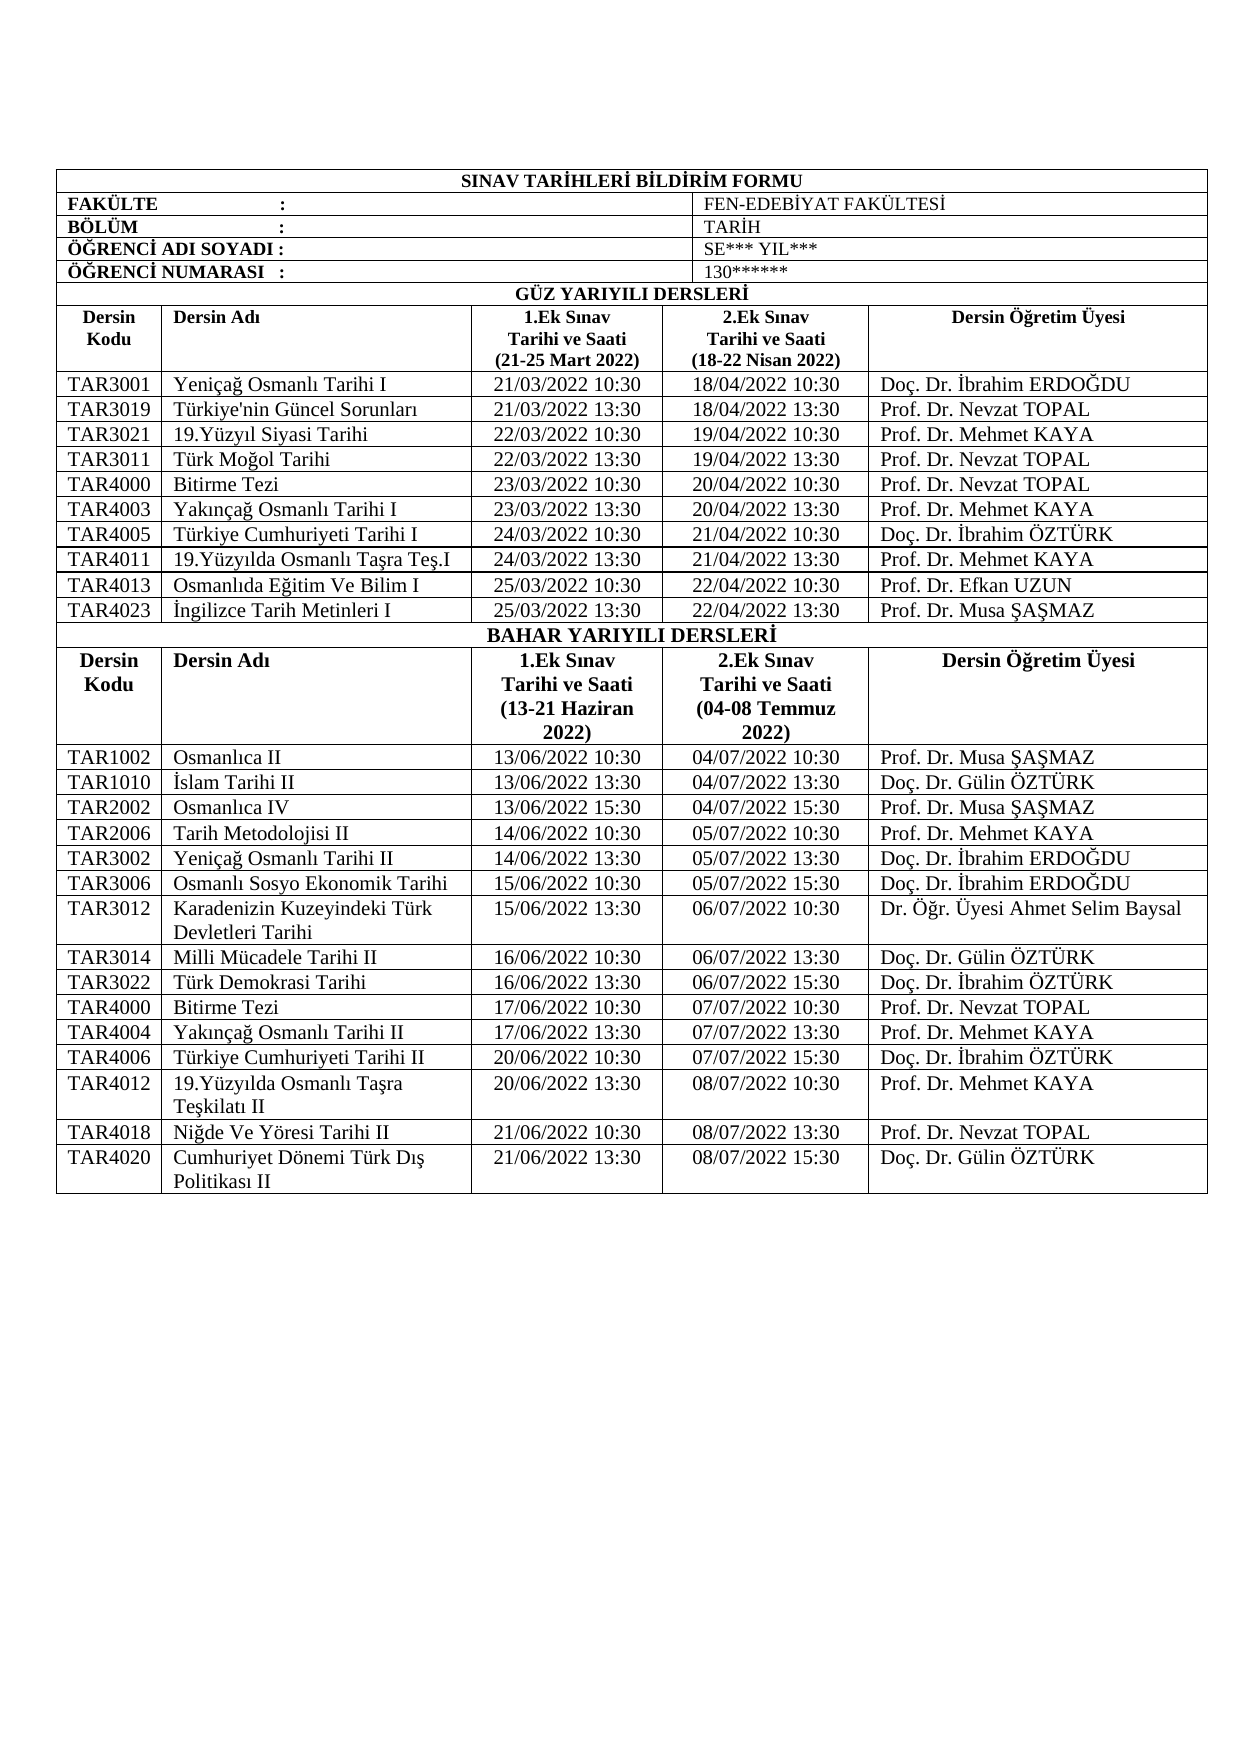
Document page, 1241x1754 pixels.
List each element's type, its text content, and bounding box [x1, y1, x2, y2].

table_cell TAR4018 [57, 1120, 161, 1144]
table_cell Bitirme Tezi [162, 472, 471, 496]
table_cell ÖĞRENCİ NUMARASI : [57, 261, 692, 282]
table_cell Prof. Dr. Mehmet KAYA [869, 820, 1207, 844]
table_cell 13/06/2022 10:30 [472, 745, 662, 769]
table_cell BAHAR YARIYILI DERSLERİ [57, 623, 1207, 647]
table_cell Prof. Dr. Mehmet KAYA [869, 497, 1207, 521]
table_cell Doç. Dr. İbrahim ERDOĞDU [869, 871, 1207, 895]
table_cell TAR1010 [57, 770, 161, 794]
table_cell İslam Tarihi II [162, 770, 471, 794]
table_cell Prof. Dr. Mehmet KAYA [869, 1020, 1207, 1044]
table_cell 21/03/2022 13:30 [472, 397, 662, 421]
table_cell TAR4000 [57, 995, 161, 1019]
table_cell TAR4012 [57, 1070, 161, 1118]
table_cell 04/07/2022 15:30 [663, 795, 868, 819]
table_cell 23/03/2022 13:30 [472, 497, 662, 521]
table_cell Dersin Kodu [57, 648, 161, 744]
table_cell 07/07/2022 15:30 [663, 1045, 868, 1069]
table_cell Prof. Dr. Musa ŞAŞMAZ [869, 745, 1207, 769]
table_cell Yakınçağ Osmanlı Tarihi II [162, 1020, 471, 1044]
table_cell TAR4020 [57, 1145, 161, 1193]
table_cell 19.Yüzyılda Osmanlı Taşra Teşkilatı II [162, 1070, 471, 1118]
table_cell Osmanlıda Eğitim Ve Bilim I [162, 573, 471, 597]
table_cell TAR3006 [57, 871, 161, 895]
table_cell TAR4013 [57, 573, 161, 597]
table_cell 19/04/2022 13:30 [663, 447, 868, 471]
table_cell 25/03/2022 13:30 [472, 598, 662, 622]
table_cell Osmanlı Sosyo Ekonomik Tarihi [162, 871, 471, 895]
table_cell 20/04/2022 13:30 [663, 497, 868, 521]
table_cell 1.Ek Sınav Tarihi ve Saati (21-25 Mart 2022) [472, 306, 662, 371]
table_cell 13/06/2022 13:30 [472, 770, 662, 794]
table_cell 08/07/2022 10:30 [663, 1070, 868, 1118]
table_cell Türk Moğol Tarihi [162, 447, 471, 471]
table_cell Milli Mücadele Tarihi II [162, 945, 471, 969]
table_cell 2.Ek Sınav Tarihi ve Saati (04-08 Temmuz 2022) [663, 648, 868, 744]
table_cell Doç. Dr. İbrahim ERDOĞDU [869, 846, 1207, 869]
table_cell Türkiye Cumhuriyeti Tarihi I [162, 522, 471, 546]
table_cell FEN-EDEBİYAT FAKÜLTESİ [693, 193, 1207, 214]
table_cell 05/07/2022 10:30 [663, 820, 868, 844]
table_cell Prof. Dr. Nevzat TOPAL [869, 1120, 1207, 1144]
table_cell Prof. Dr. Nevzat TOPAL [869, 472, 1207, 496]
table_cell 06/07/2022 15:30 [663, 970, 868, 994]
table_cell Türk Demokrasi Tarihi [162, 970, 471, 994]
table_cell 22/04/2022 13:30 [663, 598, 868, 622]
table_cell 22/03/2022 13:30 [472, 447, 662, 471]
table_cell Türkiye Cumhuriyeti Tarihi II [162, 1045, 471, 1069]
table_cell TAR2006 [57, 820, 161, 844]
table_cell 06/07/2022 10:30 [663, 896, 868, 944]
table_cell Prof. Dr. Nevzat TOPAL [869, 447, 1207, 471]
table_cell ÖĞRENCİ ADI SOYADI : [57, 238, 692, 260]
table_cell Dersin Adı [162, 648, 471, 744]
table_cell 23/03/2022 10:30 [472, 472, 662, 496]
table_cell 19/04/2022 10:30 [663, 422, 868, 446]
table_cell 16/06/2022 13:30 [472, 970, 662, 994]
table_cell 08/07/2022 15:30 [663, 1145, 868, 1193]
table_cell TAR3019 [57, 397, 161, 421]
table_cell TAR3012 [57, 896, 161, 944]
table_cell TAR1002 [57, 745, 161, 769]
table_cell 20/06/2022 10:30 [472, 1045, 662, 1069]
table_cell 21/04/2022 13:30 [663, 548, 868, 571]
table_cell FAKÜLTE : [57, 193, 692, 214]
table_cell Dersin Kodu [57, 306, 161, 371]
table_cell TAR4000 [57, 472, 161, 496]
table_cell 20/06/2022 13:30 [472, 1070, 662, 1118]
table_cell 04/07/2022 10:30 [663, 745, 868, 769]
table_cell 18/04/2022 10:30 [663, 372, 868, 396]
table_cell Prof. Dr. Nevzat TOPAL [869, 397, 1207, 421]
table_cell TARİH [693, 216, 1207, 237]
table_cell TAR4011 [57, 548, 161, 571]
table_cell TAR4005 [57, 522, 161, 546]
table_cell TAR3011 [57, 447, 161, 471]
table_cell Doç. Dr. İbrahim ÖZTÜRK [869, 1045, 1207, 1069]
table_cell 06/07/2022 13:30 [663, 945, 868, 969]
table_cell Prof. Dr. Musa ŞAŞMAZ [869, 795, 1207, 819]
table_cell 16/06/2022 10:30 [472, 945, 662, 969]
table_cell Dersin Adı [162, 306, 471, 371]
table_cell 2.Ek Sınav Tarihi ve Saati (18-22 Nisan 2022) [663, 306, 868, 371]
table_cell Yeniçağ Osmanlı Tarihi II [162, 846, 471, 869]
table_cell Doç. Dr. İbrahim ÖZTÜRK [869, 522, 1207, 546]
table_cell 14/06/2022 10:30 [472, 820, 662, 844]
table_cell İngilizce Tarih Metinleri I [162, 598, 471, 622]
table_cell 19.Yüzyılda Osmanlı Taşra Teş.I [162, 548, 471, 571]
table_cell Doç. Dr. İbrahim ERDOĞDU [869, 372, 1207, 396]
table_cell Doç. Dr. Gülin ÖZTÜRK [869, 770, 1207, 794]
table_cell TAR4006 [57, 1045, 161, 1069]
table_cell TAR4003 [57, 497, 161, 521]
table_cell 13/06/2022 15:30 [472, 795, 662, 819]
table_cell 21/06/2022 13:30 [472, 1145, 662, 1193]
table_cell Prof. Dr. Efkan UZUN [869, 573, 1207, 597]
table_cell 130****** [693, 261, 1207, 282]
table_cell Doç. Dr. Gülin ÖZTÜRK [869, 1145, 1207, 1193]
table_cell 18/04/2022 13:30 [663, 397, 868, 421]
table_cell 25/03/2022 10:30 [472, 573, 662, 597]
table_cell Dersin Öğretim Üyesi [869, 306, 1207, 371]
table_cell Dersin Öğretim Üyesi [869, 648, 1207, 744]
table_cell TAR3022 [57, 970, 161, 994]
table_cell Dr. Öğr. Üyesi Ahmet Selim Baysal [869, 896, 1207, 944]
table_cell Karadenizin Kuzeyindeki Türk Devletleri Tarihi [162, 896, 471, 944]
table_cell 17/06/2022 10:30 [472, 995, 662, 1019]
table_cell TAR4023 [57, 598, 161, 622]
table_cell 14/06/2022 13:30 [472, 846, 662, 869]
table_cell TAR2002 [57, 795, 161, 819]
table_cell 04/07/2022 13:30 [663, 770, 868, 794]
table_cell Prof. Dr. Musa ŞAŞMAZ [869, 598, 1207, 622]
table_cell Osmanlıca II [162, 745, 471, 769]
table_cell Doç. Dr. Gülin ÖZTÜRK [869, 945, 1207, 969]
table_cell TAR3002 [57, 846, 161, 869]
table_cell TAR4004 [57, 1020, 161, 1044]
table_cell 05/07/2022 13:30 [663, 846, 868, 869]
table_cell Niğde Ve Yöresi Tarihi II [162, 1120, 471, 1144]
table_cell 07/07/2022 10:30 [663, 995, 868, 1019]
table_cell Prof. Dr. Mehmet KAYA [869, 1070, 1207, 1118]
table_cell Prof. Dr. Mehmet KAYA [869, 422, 1207, 446]
table_cell Türkiye'nin Güncel Sorunları [162, 397, 471, 421]
table_cell 07/07/2022 13:30 [663, 1020, 868, 1044]
table_cell 05/07/2022 15:30 [663, 871, 868, 895]
table_cell 17/06/2022 13:30 [472, 1020, 662, 1044]
table_cell 22/04/2022 10:30 [663, 573, 868, 597]
table_cell Yeniçağ Osmanlı Tarihi I [162, 372, 471, 396]
table_cell 24/03/2022 13:30 [472, 548, 662, 571]
table_cell 15/06/2022 13:30 [472, 896, 662, 944]
table_cell 22/03/2022 10:30 [472, 422, 662, 446]
table_cell 19.Yüzyıl Siyasi Tarihi [162, 422, 471, 446]
table_cell 20/04/2022 10:30 [663, 472, 868, 496]
table_cell 24/03/2022 10:30 [472, 522, 662, 546]
table_cell TAR3001 [57, 372, 161, 396]
table_cell Osmanlıca IV [162, 795, 471, 819]
table_cell 1.Ek Sınav Tarihi ve Saati (13-21 Haziran 2022) [472, 648, 662, 744]
table_cell Cumhuriyet Dönemi Türk Dış Politikası II [162, 1145, 471, 1193]
table_cell 08/07/2022 13:30 [663, 1120, 868, 1144]
table_cell Doç. Dr. İbrahim ÖZTÜRK [869, 970, 1207, 994]
table_cell Tarih Metodolojisi II [162, 820, 471, 844]
table_cell 15/06/2022 10:30 [472, 871, 662, 895]
table_cell Prof. Dr. Mehmet KAYA [869, 548, 1207, 571]
table_cell Prof. Dr. Nevzat TOPAL [869, 995, 1207, 1019]
table_cell 21/06/2022 10:30 [472, 1120, 662, 1144]
table_cell Yakınçağ Osmanlı Tarihi I [162, 497, 471, 521]
table_cell BÖLÜM : [57, 216, 692, 237]
table_cell TAR3014 [57, 945, 161, 969]
table_cell GÜZ YARIYILI DERSLERİ [57, 283, 1207, 305]
table_cell TAR3021 [57, 422, 161, 446]
table_header SINAV TARİHLERİ BİLDİRİM FORMU [57, 170, 1207, 192]
table_cell Bitirme Tezi [162, 995, 471, 1019]
table_cell 21/03/2022 10:30 [472, 372, 662, 396]
table_cell 21/04/2022 10:30 [663, 522, 868, 546]
table_cell SE*** YIL*** [693, 238, 1207, 260]
